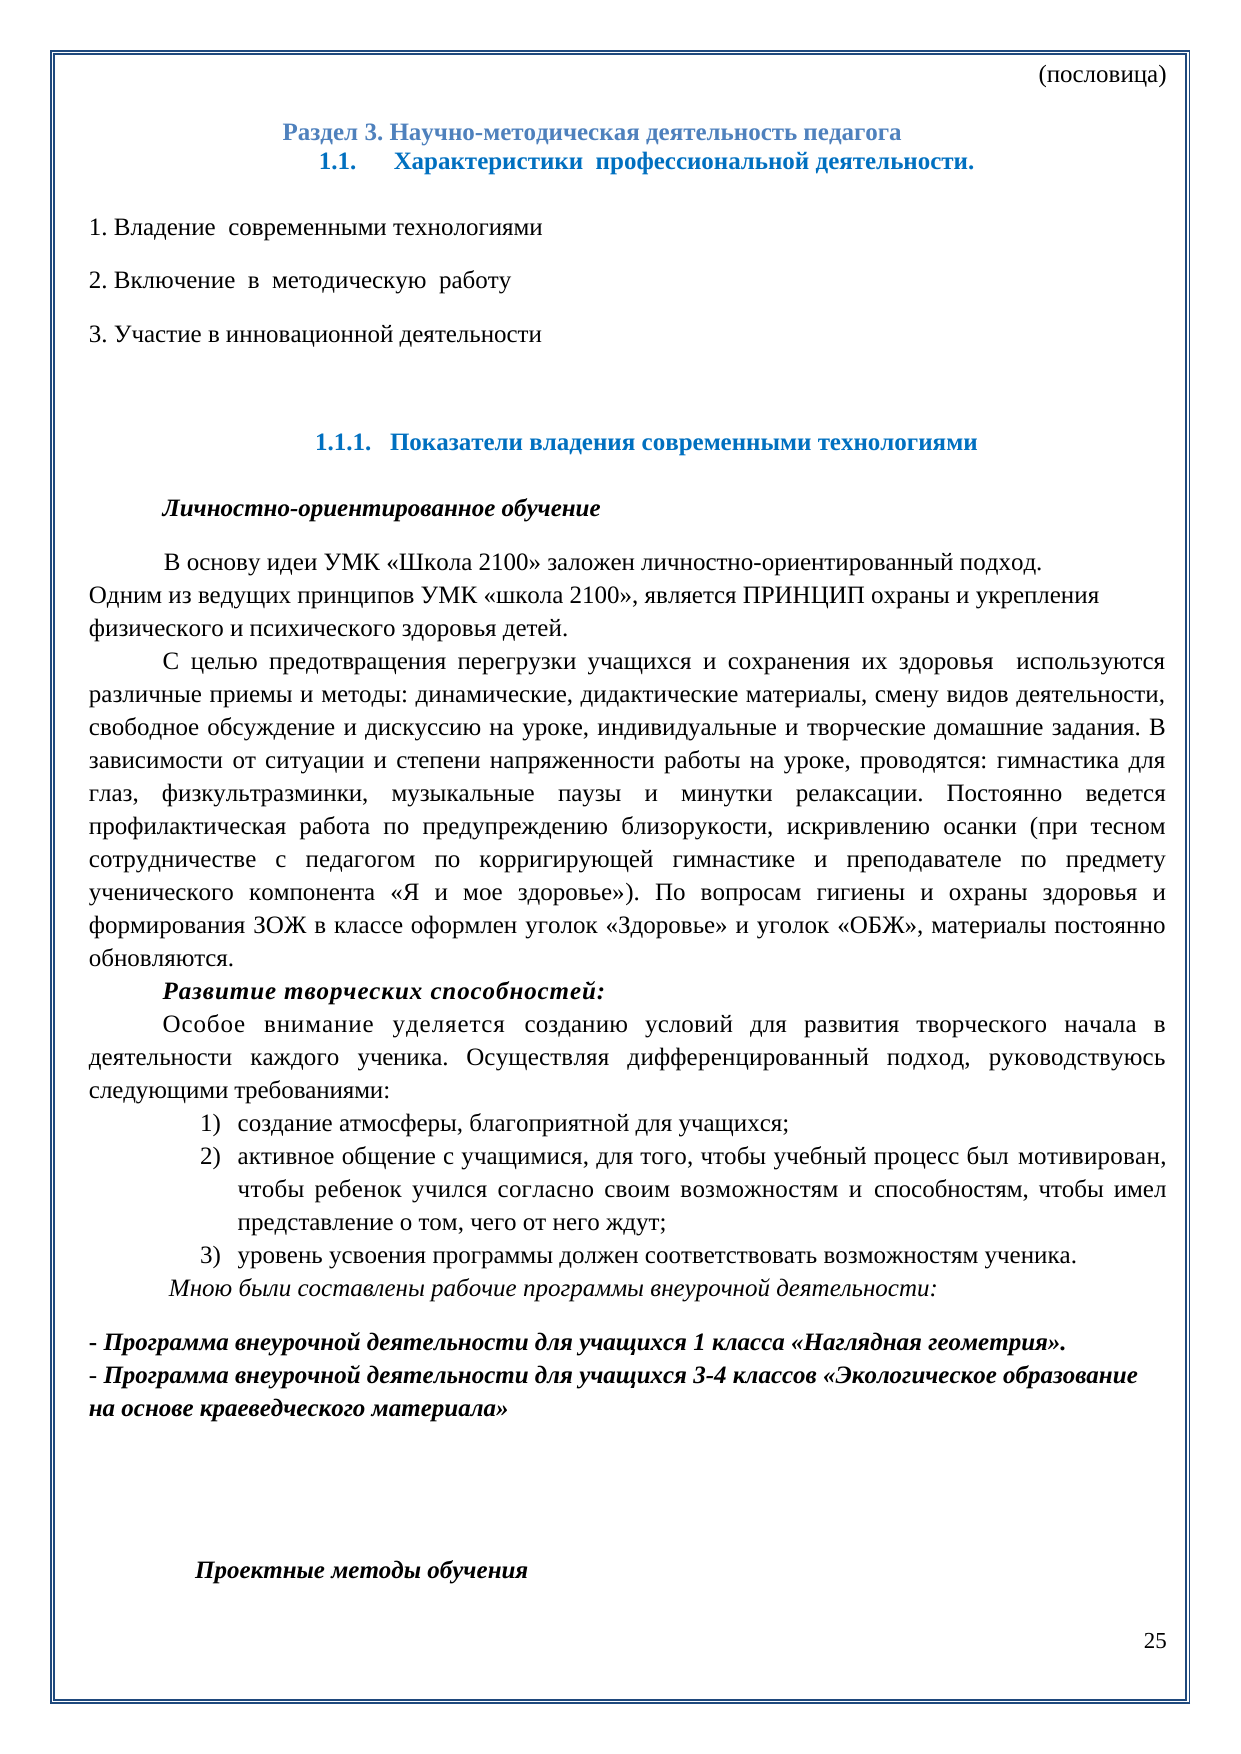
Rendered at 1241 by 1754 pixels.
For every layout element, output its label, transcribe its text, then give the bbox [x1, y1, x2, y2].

list Развитие творческих способностей: [89, 976, 1167, 1005]
list Показатели владения современными технологиями [126, 427, 1167, 456]
text 3. Участие в инновационной деятельности [89, 319, 1167, 348]
list С целью предотвращения перегрузки учащихся и сохранения их здоровья используются различные приемы и методы: динамические, дидактические материалы, смену видов деятельности, свободное обсуждение и дискуссию на уроке, индивидуальные и творческие домашние задания. В зависимости от ситуации и степени напряженности работы на уроке, проводятся: гимнастика для глаз, физкультразминки, музыкальные паузы и минутки релаксации. Постоянно ведется профилактическая работа по предупреждению близорукости, искривлению осанки (при тесном сотрудничестве с педагогом по корригирующей гимнастике и преподавателе по предмету ученического компонента «Я и мое здоровье»). По вопросам гигиены и охраны здоровья и формирования ЗОЖ в классе оформлен уголок «Здоровье» и уголок «ОБЖ», материалы постоянно обновляются. [89, 646, 1167, 972]
text Одним из ведущих принципов УМК «школа 2100», является ПРИНЦИП охраны и укрепления физического и психического здоровья детей. [89, 580, 1167, 642]
text (пословица) [89, 59, 1167, 88]
text Проектные методы обучения [89, 1555, 1167, 1584]
list Характеристики профессиональной деятельности. [126, 146, 1167, 174]
list создание атмосферы, благоприятной для учащихся; [200, 1108, 1167, 1137]
list уровень усвоения программы должен соответствовать возможностям ученика. [200, 1241, 1167, 1269]
text 1. Владение современными технологиями [89, 212, 1167, 241]
text 2. Включение в методическую работу [89, 266, 1167, 294]
text - Программа внеурочной деятельности для учащихся 1 класса «Наглядная геометрия». - Программа внеурочной деятельности для учащихся 3-4 классов «Экологическое образование на основе краеведческого материала» [89, 1327, 1167, 1422]
text Мною были составлены рабочие программы внеурочной деятельности: [89, 1273, 1167, 1302]
text Раздел 3. Научно-методическая деятельность педагога [89, 117, 1167, 146]
text В основу идеи УМК «Школа 2100» заложен личностно-ориентированный подход. [89, 547, 1167, 576]
text Личностно-ориентированное обучение [89, 493, 1167, 522]
list Особое внимание уделяется созданию условий для развития творческого начала в деятельности каждого ученика. Осуществляя дифференцированный подход, руководствуюсь следующими требованиями: [89, 1009, 1167, 1104]
list активное общение с учащимися, для того, чтобы учебный процесс был мотивирован, чтобы ребенок учился согласно своим возможностям и способностям, чтобы имел представление о том, чего от него ждут; [200, 1141, 1167, 1236]
